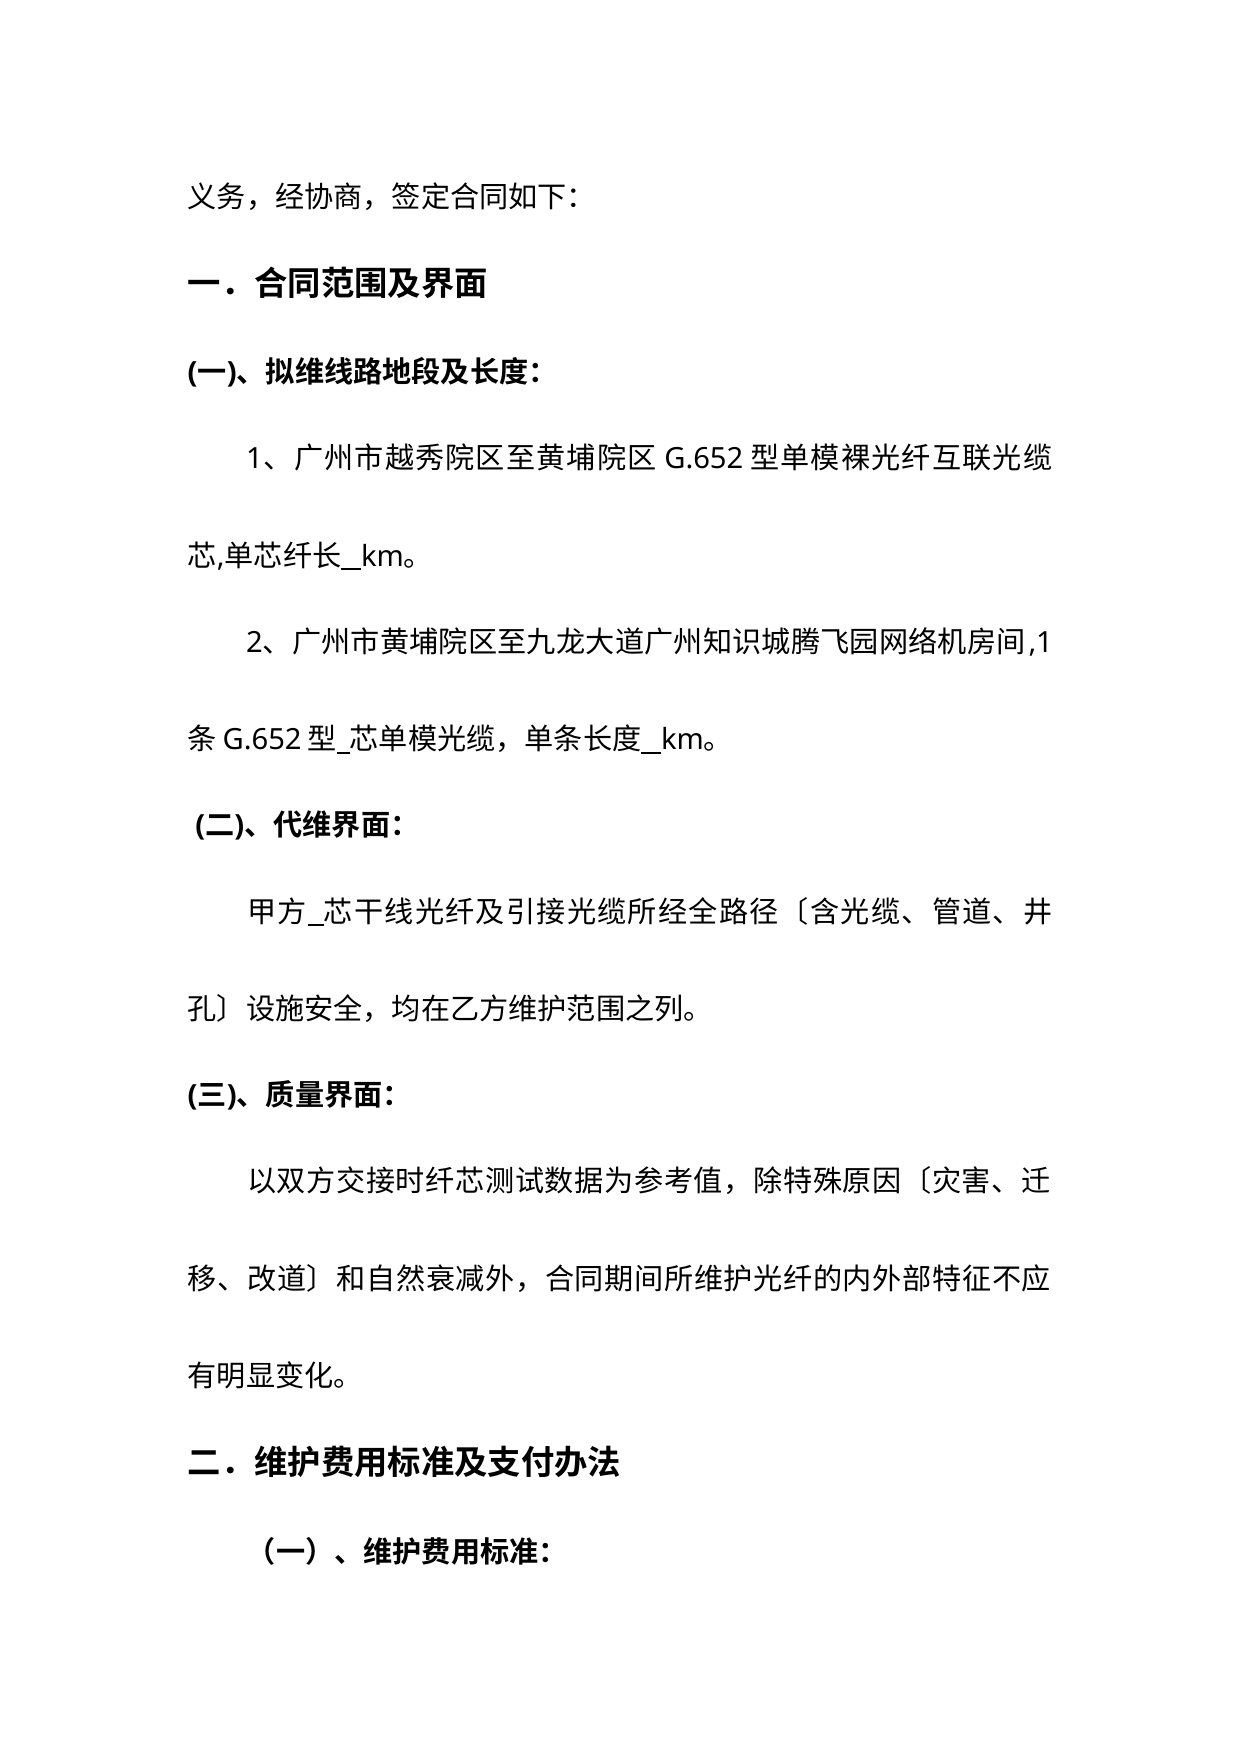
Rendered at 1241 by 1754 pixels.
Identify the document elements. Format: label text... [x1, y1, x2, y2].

text (三)、质量界面： [187, 1060, 1053, 1125]
text 二．维护费用标准及支付办法 [187, 1428, 1053, 1493]
text 一．合同范围及界面 [187, 248, 1053, 313]
text (一)、拟维线路地段及长度： [187, 337, 1053, 402]
text 以双方交接时纤芯测试数据为参考值，除特殊原因〔灾害、迁移、改道〕和自然衰减外，合同期间所维护光纤的内外部特征不应有明显变化。 [187, 1147, 1053, 1407]
text （一）、维护费用标准： [187, 1517, 1053, 1582]
text 1、广州市越秀院区至黄埔院区G.652型单模裸光纤互联光缆 芯,单芯纤长 km。 [187, 423, 1053, 586]
text 2、广州市黄埔院区至九龙大道广州知识城腾飞园网络机房间,1条G.652型 芯单模光缆，单条长度 km。 [187, 607, 1053, 769]
text 甲方 芯干线光纤及引接光缆所经全路径〔含光缆、管道、井孔〕设施安全，均在乙方维护范围之列。 [187, 877, 1053, 1039]
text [187, 162, 1053, 227]
text (二)、代维界面： [187, 791, 1053, 856]
